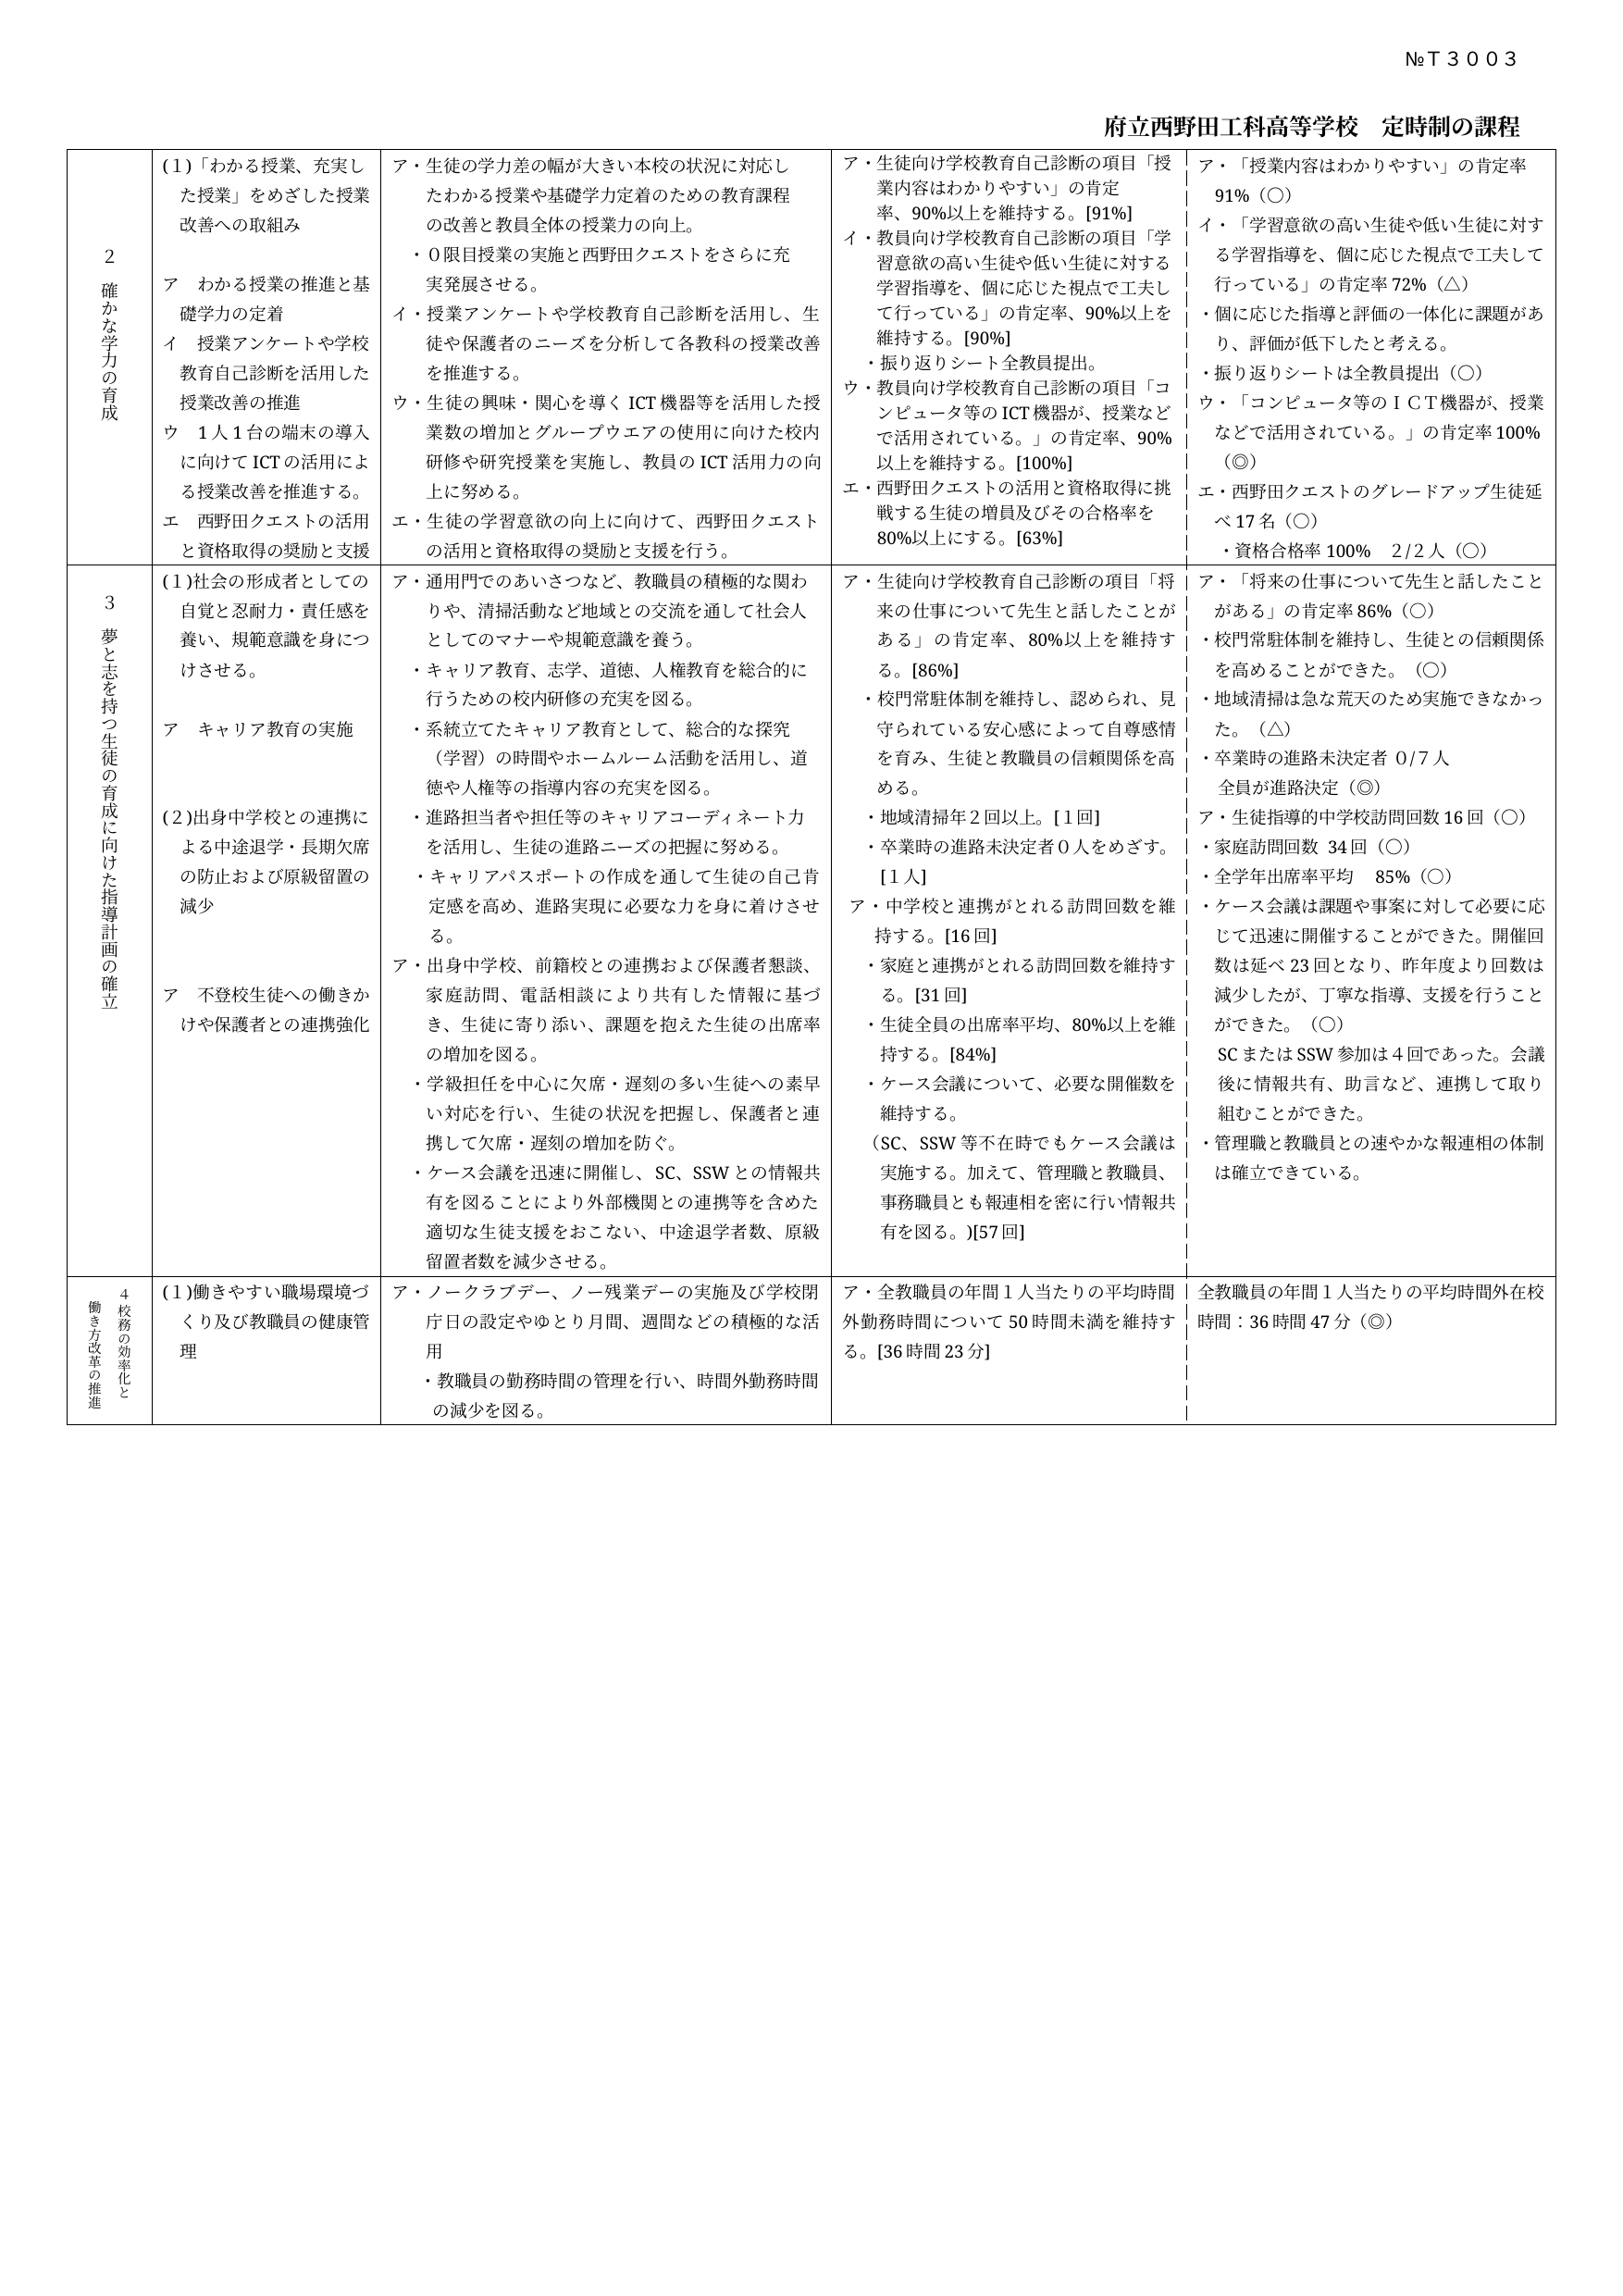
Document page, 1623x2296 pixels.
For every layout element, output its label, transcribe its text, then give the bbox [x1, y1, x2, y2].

table_cell ２ 確かな学力の育成 [68, 150, 152, 565]
table_cell ア・生徒向け学校教育自己診断の項目「授業内容はわかりやすい」の肯定率、90%以上を維持する。[91%] イ・教員向け学校教育自己診断の項目「学習意欲の高い生徒や低い生徒に対する学習指導を、個に応じた視点で工夫して行っている」の肯定率、90%以上を維持する。[90%] ・振り返りシート全教員提出。 ウ・教員向け学校教育自己診断の項目「コンピュータ等のICT機器が、授業などで活用されている。」の肯定率、90%以上を維持する。[100%] エ・西野田クエストの活用と資格取得に挑戦する生徒の増員及びその合格率を80%以上にする。[63%] [832, 150, 1187, 565]
table_cell ア・「将来の仕事について先生と話したことがある」の肯定率86%（○） ・校門常駐体制を維持し、生徒との信頼関係を高めることができた。（〇） ・地域清掃は急な荒天のため実施できなかった。（△） ・卒業時の進路未決定者 ０/７人 全員が進路決定（◎） ア・生徒指導的中学校訪問回数16回（〇） ・家庭訪問回数 34回（〇） ・全学年出席率平均 85%（○） ・ケース会議は課題や事案に対して必要に応じて迅速に開催することができた。開催回数は延べ23回となり、昨年度より回数は減少したが、丁寧な指導、支援を行うことができた。（〇） SCまたはSSW参加は４回であった。会議後に情報共有、助言など、連携して取り組むことができた。 ・管理職と教職員との速やかな報連相の体制は確立できている。 [1187, 565, 1555, 1275]
table_cell (１)「わかる授業、充実した授業」をめざした授業改善への取組み ア わかる授業の推進と基礎学力の定着 イ 授業アンケートや学校教育自己診断を活用した授業改善の推進 ウ 1人1台の端末の導入に向けてICTの活用による授業改善を推進する。 エ 西野田クエストの活用と資格取得の奨励と支援 [153, 150, 380, 565]
table_cell (１)社会の形成者としての自覚と忍耐力・責任感を養い、規範意識を身につけさせる。 ア キャリア教育の実施 (２)出身中学校との連携による中途退学・長期欠席の防止および原級留置の減少 ア 不登校生徒への働きかけや保護者との連携強化 [153, 565, 380, 1275]
table_cell ア・全教職員の年間１人当たりの平均時間外勤務時間について50時間未満を維持する。[36時間23分] [832, 1277, 1187, 1424]
table_cell ア・生徒向け学校教育自己診断の項目「将来の仕事について先生と話したことがある」の肯定率、80%以上を維持する。[86%] ・校門常駐体制を維持し、認められ、見守られている安心感によって自尊感情を育み、生徒と教職員の信頼関係を高める。 ・地域清掃年２回以上。[１回] ・卒業時の進路未決定者０人をめざす。[１人] ア・中学校と連携がとれる訪問回数を維持する。[16回] ・家庭と連携がとれる訪問回数を維持する。[31回] ・生徒全員の出席率平均、80%以上を維持する。[84%] ・ケース会議について、必要な開催数を維持する。 （SC、SSW等不在時でもケース会議は実施する。加えて、管理職と教職員、事務職員とも報連相を密に行い情報共有を図る。)[57回] [832, 565, 1187, 1275]
table_cell 全教職員の年間１人当たりの平均時間外在校時間：36時間47分（◎） [1187, 1277, 1555, 1424]
table_cell ア・生徒の学力差の幅が大きい本校の状況に対応し たわかる授業や基礎学力定着のための教育課程 の改善と教員全体の授業力の向上。 ・０限目授業の実施と西野田クエストをさらに充 実発展させる。 イ・授業アンケートや学校教育自己診断を活用し、生徒や保護者のニーズを分析して各教科の授業改善を推進する。 ウ・生徒の興味・関心を導くICT機器等を活用した授業数の増加とグループウエアの使用に向けた校内研修や研究授業を実施し、教員のICT活用力の向上に努める。 エ・生徒の学習意欲の向上に向けて、西野田クエストの活用と資格取得の奨励と支援を行う。 [381, 150, 831, 565]
table_cell ３ 夢と志を持つ生徒の育成に向けた指導計画の確立 [68, 565, 152, 1275]
table_cell ア・ノークラブデー、ノー残業デーの実施及び学校閉庁日の設定やゆとり月間、週間などの積極的な活用 ・教職員の勤務時間の管理を行い、時間外勤務時間 の減少を図る。 [381, 1277, 831, 1424]
table_cell ア・通用門でのあいさつなど、教職員の積極的な関わ りや、清掃活動など地域との交流を通して社会人 としてのマナーや規範意識を養う。 ・キャリア教育、志学、道徳、人権教育を総合的に 行うための校内研修の充実を図る。 ・系統立てたキャリア教育として、総合的な探究 （学習）の時間やホームルーム活動を活用し、道 徳や人権等の指導内容の充実を図る。 ・進路担当者や担任等のキャリアコーディネート力 を活用し、生徒の進路ニーズの把握に努める。 ・キャリアパスポートの作成を通して生徒の自己肯定感を高め、進路実現に必要な力を身に着けさせる。 ア・出身中学校、前籍校との連携および保護者懇談、家庭訪問、電話相談により共有した情報に基づき、生徒に寄り添い、課題を抱えた生徒の出席率の増加を図る。 ・学級担任を中心に欠席・遅刻の多い生徒への素早い対応を行い、生徒の状況を把握し、保護者と連携して欠席・遅刻の増加を防ぐ。 ・ケース会議を迅速に開催し、SC、SSWとの情報共有を図ることにより外部機関との連携等を含めた適切な生徒支援をおこない、中途退学者数、原級留置者数を減少させる。 [381, 565, 831, 1275]
table_cell ア・「授業内容はわかりやすい」の肯定率91%（〇） イ・「学習意欲の高い生徒や低い生徒に対する学習指導を、個に応じた視点で工夫して行っている」の肯定率72%（△） ・個に応じた指導と評価の一体化に課題があり、評価が低下したと考える。 ・振り返りシートは全教員提出（〇） ウ・「コンピュータ等のＩＣＴ機器が、授業などで活用されている。」の肯定率100%（◎） エ・西野田クエストのグレードアップ生徒延べ17名（○） ・資格合格率 100% ２/２人（〇） [1187, 150, 1555, 565]
table_cell (１)働きやすい職場環境づくり及び教職員の健康管理 [153, 1277, 380, 1424]
table_cell ４ 校務の効率化と 働き方改革の推進 [68, 1277, 152, 1424]
